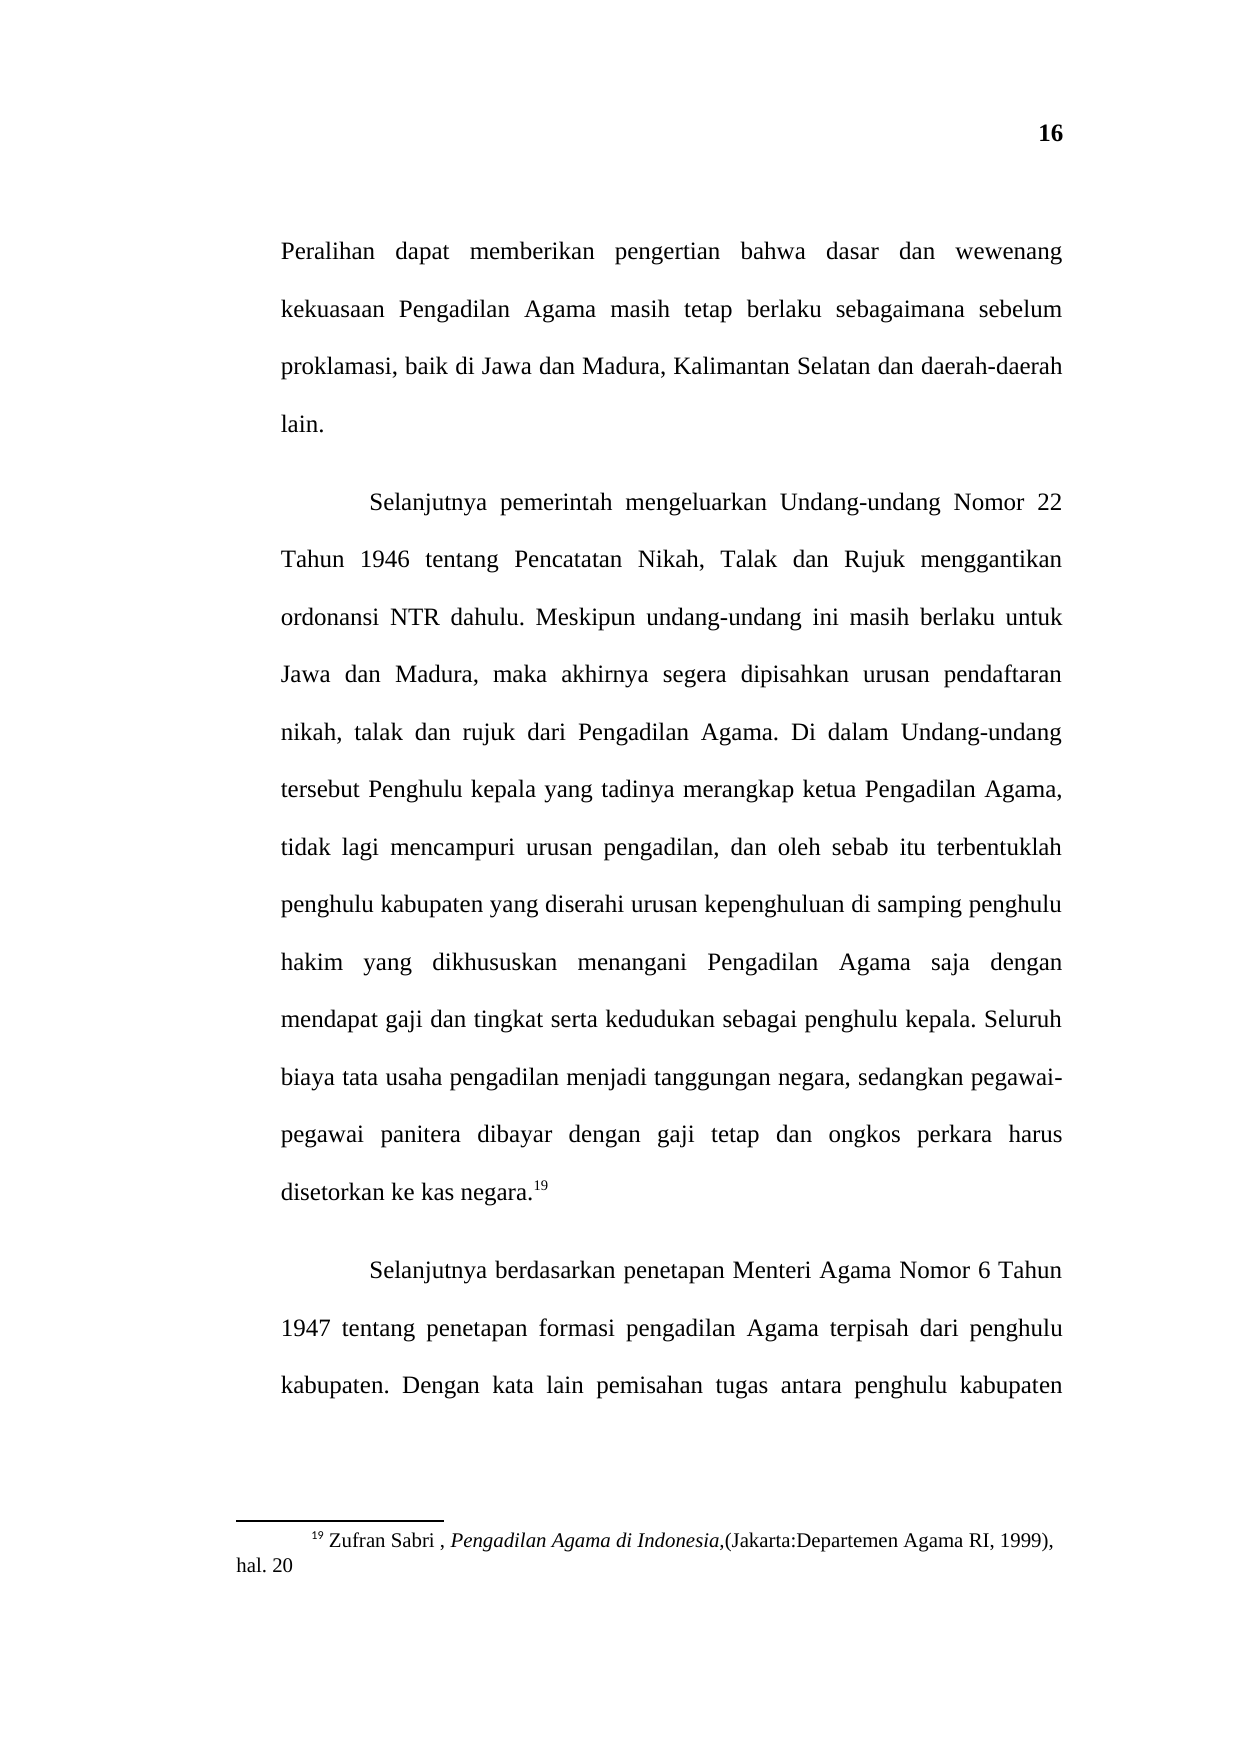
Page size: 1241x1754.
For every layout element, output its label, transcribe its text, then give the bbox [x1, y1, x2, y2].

text Selanjutnya pemerintah mengeluarkan Undang-undang Nomor 22 Tahun 1946 tentang Pencatatan Nikah, Talak dan Rujuk menggantikan ordonansi NTR dahulu. Meskipun undang-undang ini masih berlaku untuk Jawa dan Madura, maka akhirnya segera dipisahkan urusan pendaftaran nikah, talak dan rujuk dari Pengadilan Agama. Di dalam Undang-undang tersebut Penghulu kepala yang tadinya merangkap ketua Pengadilan Agama, tidak lagi mencampuri urusan pengadilan, dan oleh sebab itu terbentuklah penghulu kabupaten yang diserahi urusan kepenghuluan di samping penghulu hakim yang dikhususkan menangani Pengadilan Agama saja dengan mendapat gaji dan tingkat serta kedudukan sebagai penghulu kepala. Seluruh biaya tata usaha pengadilan menjadi tanggungan negara, sedangkan pegawai-pegawai panitera dibayar dengan gaji tetap dan ongkos perkara harus disetorkan ke kas negara. [281, 487, 1063, 1206]
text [281, 1255, 1063, 1399]
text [281, 236, 1063, 437]
